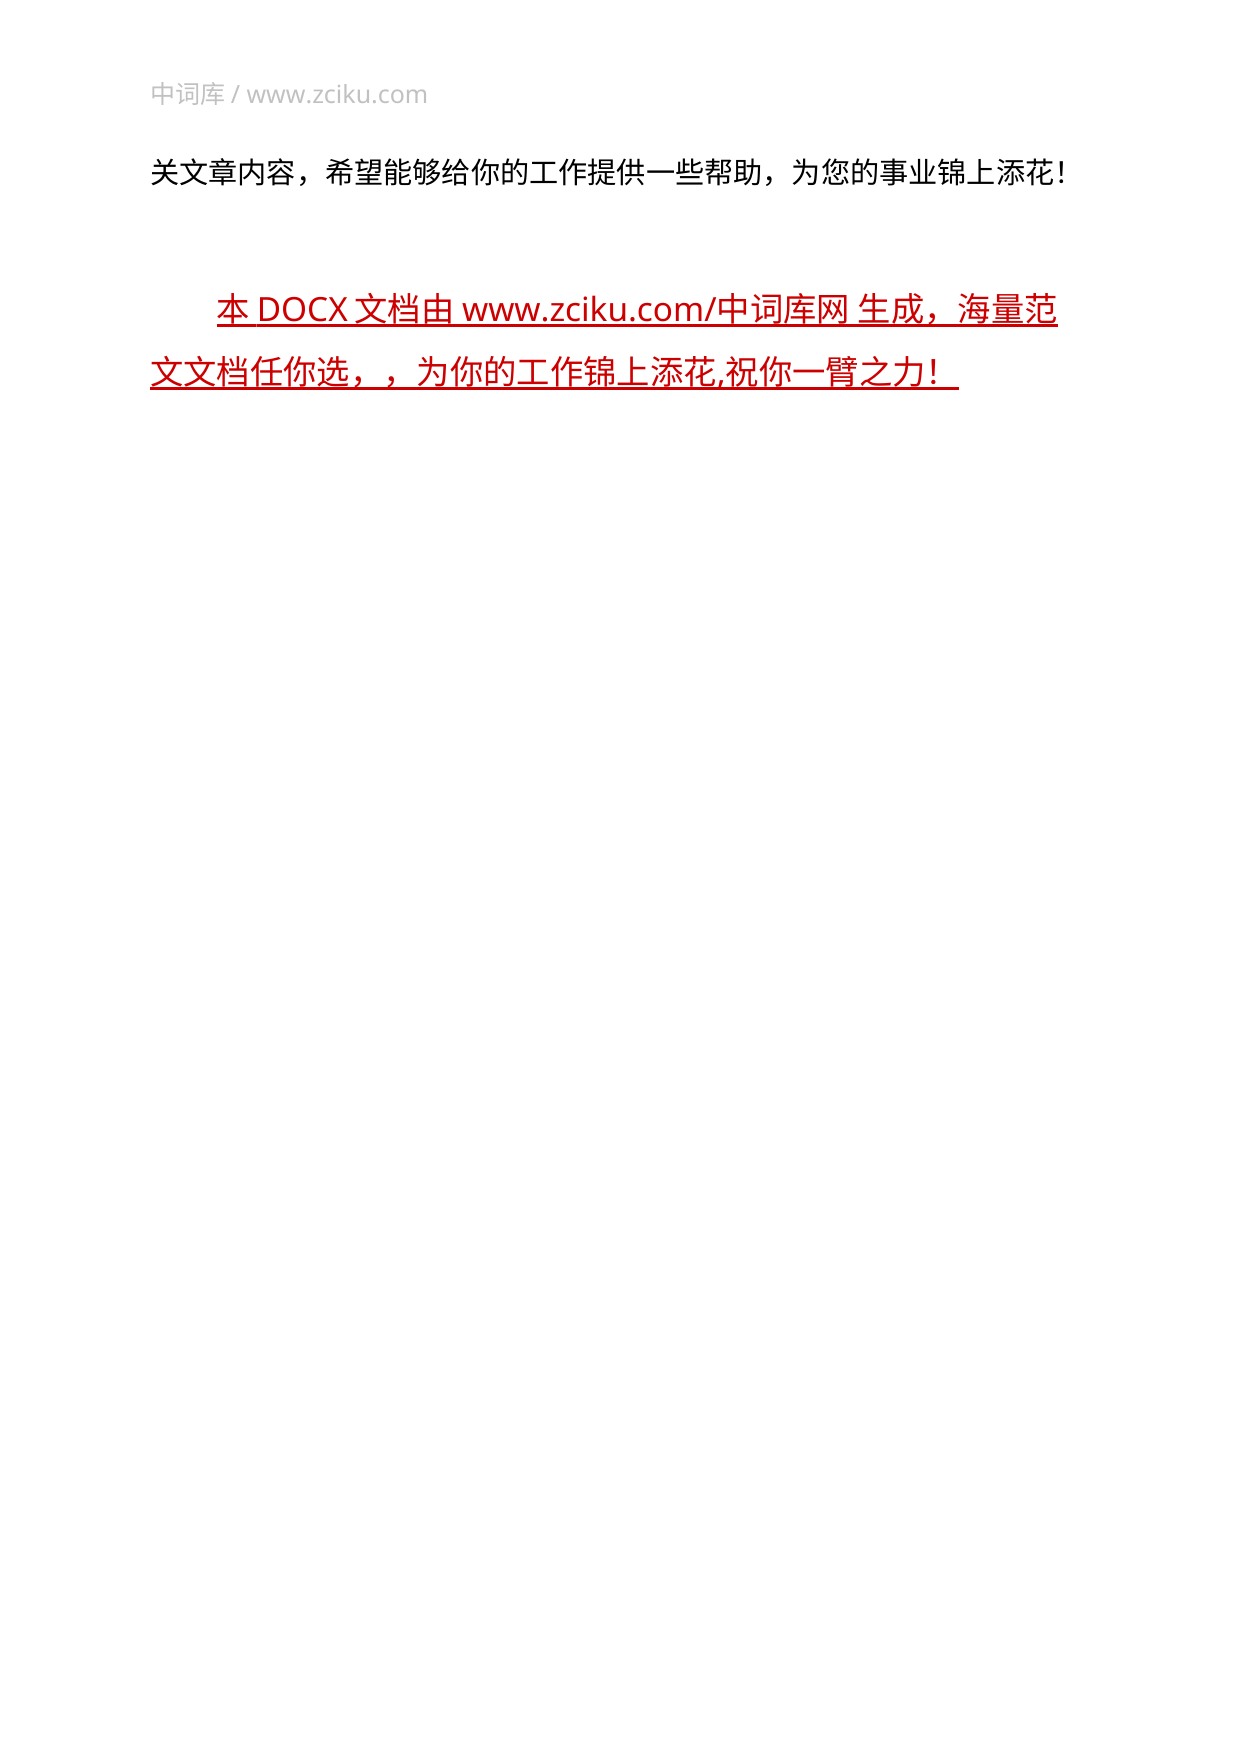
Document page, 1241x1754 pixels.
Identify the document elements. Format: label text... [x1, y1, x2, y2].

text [150, 150, 1090, 192]
text 本DOCX文档由 www.zciku.com/中词库网 生成，海量范文文档任你选，，为你的工作锦上添花,祝你一臂之力！ [150, 283, 1090, 394]
